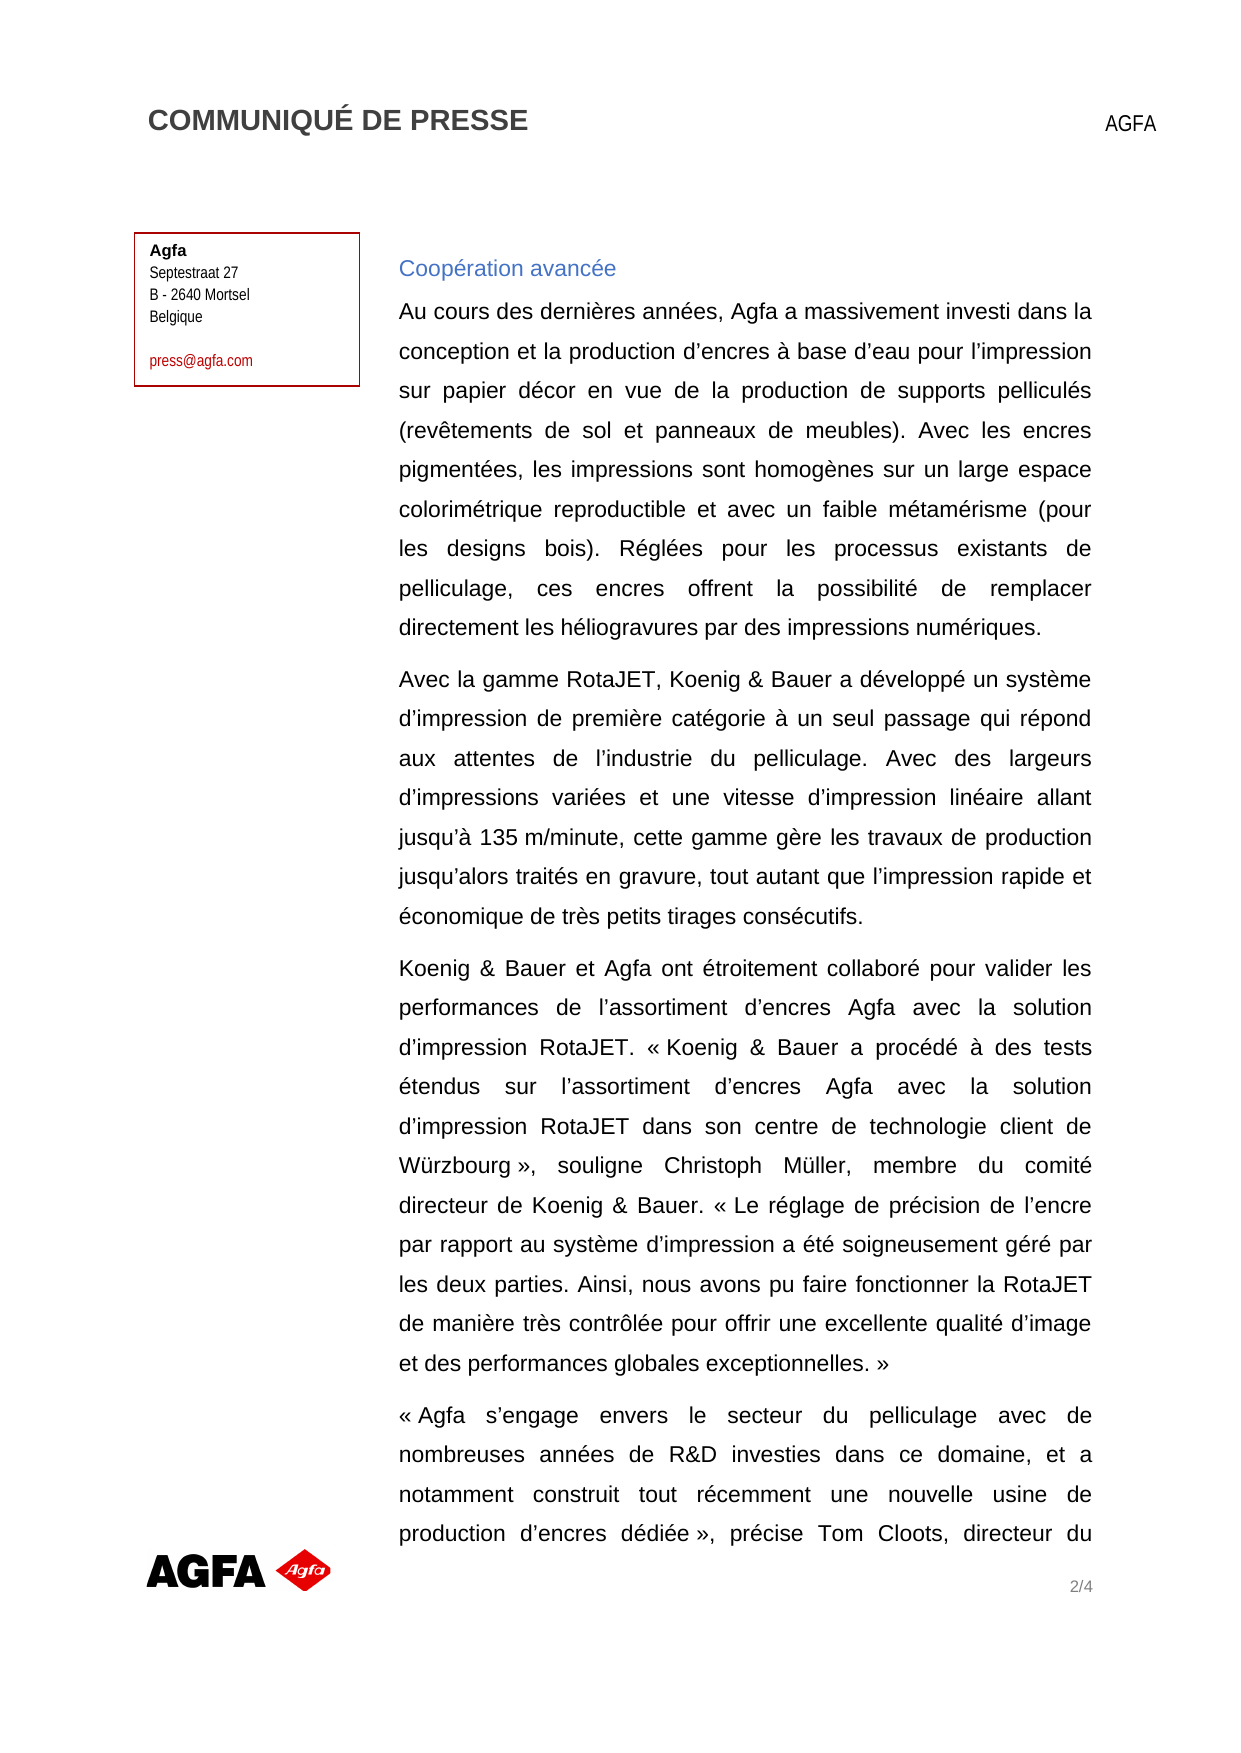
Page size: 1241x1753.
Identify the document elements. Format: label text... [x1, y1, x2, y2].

list Koenig & Bauer et Agfa ont étroitement collaboré pour valider les performances de l’assortiment d’encres Agfa avec la solution d’impression RotaJET. « Koenig & Bauer a procédé à des tests étendus sur l’assortiment d’encres Agfa avec la solution d’impression RotaJET dans son centre de technologie client de Würzbourg », souligne Christoph Müller, membre du comité directeur de Koenig & Bauer. « Le réglage de précision de l’encre par rapport au système d’impression a été soigneusement géré par les deux parties. Ainsi, nous avons pu faire fonctionner la RotaJET de manière très contrôlée pour offrir une excellente qualité d’image et des performances globales exceptionnelles. » [399, 955, 1092, 1376]
list Au cours des dernières années, Agfa a massivement investi dans la conception et la production d’encres à base d’eau pour l’impression sur papier décor en vue de la production de supports pelliculés (revêtements de sol et panneaux de meubles). Avec les encres pigmentées, les impressions sont homogènes sur un large espace colorimétrique reproductible et avec un faible métamérisme (pour les designs bois). Réglées pour les processus existants de pelliculage, ces encres offrent la possibilité de remplacer directement les héliogravures par des impressions numériques. [399, 298, 1092, 640]
list Avec la gamme RotaJET, Koenig & Bauer a développé un système d’impression de première catégorie à un seul passage qui répond aux attentes de l’industrie du pelliculage. Avec des largeurs d’impressions variées et une vitesse d’impression linéaire allant jusqu’à 135 m/minute, cette gamme gère les travaux de production jusqu’alors traités en gravure, tout autant que l’impression rapide et économique de très petits tirages consécutifs. [399, 666, 1092, 929]
subtitle Coopération avancée [399, 255, 1095, 282]
picture [146, 1549, 331, 1591]
